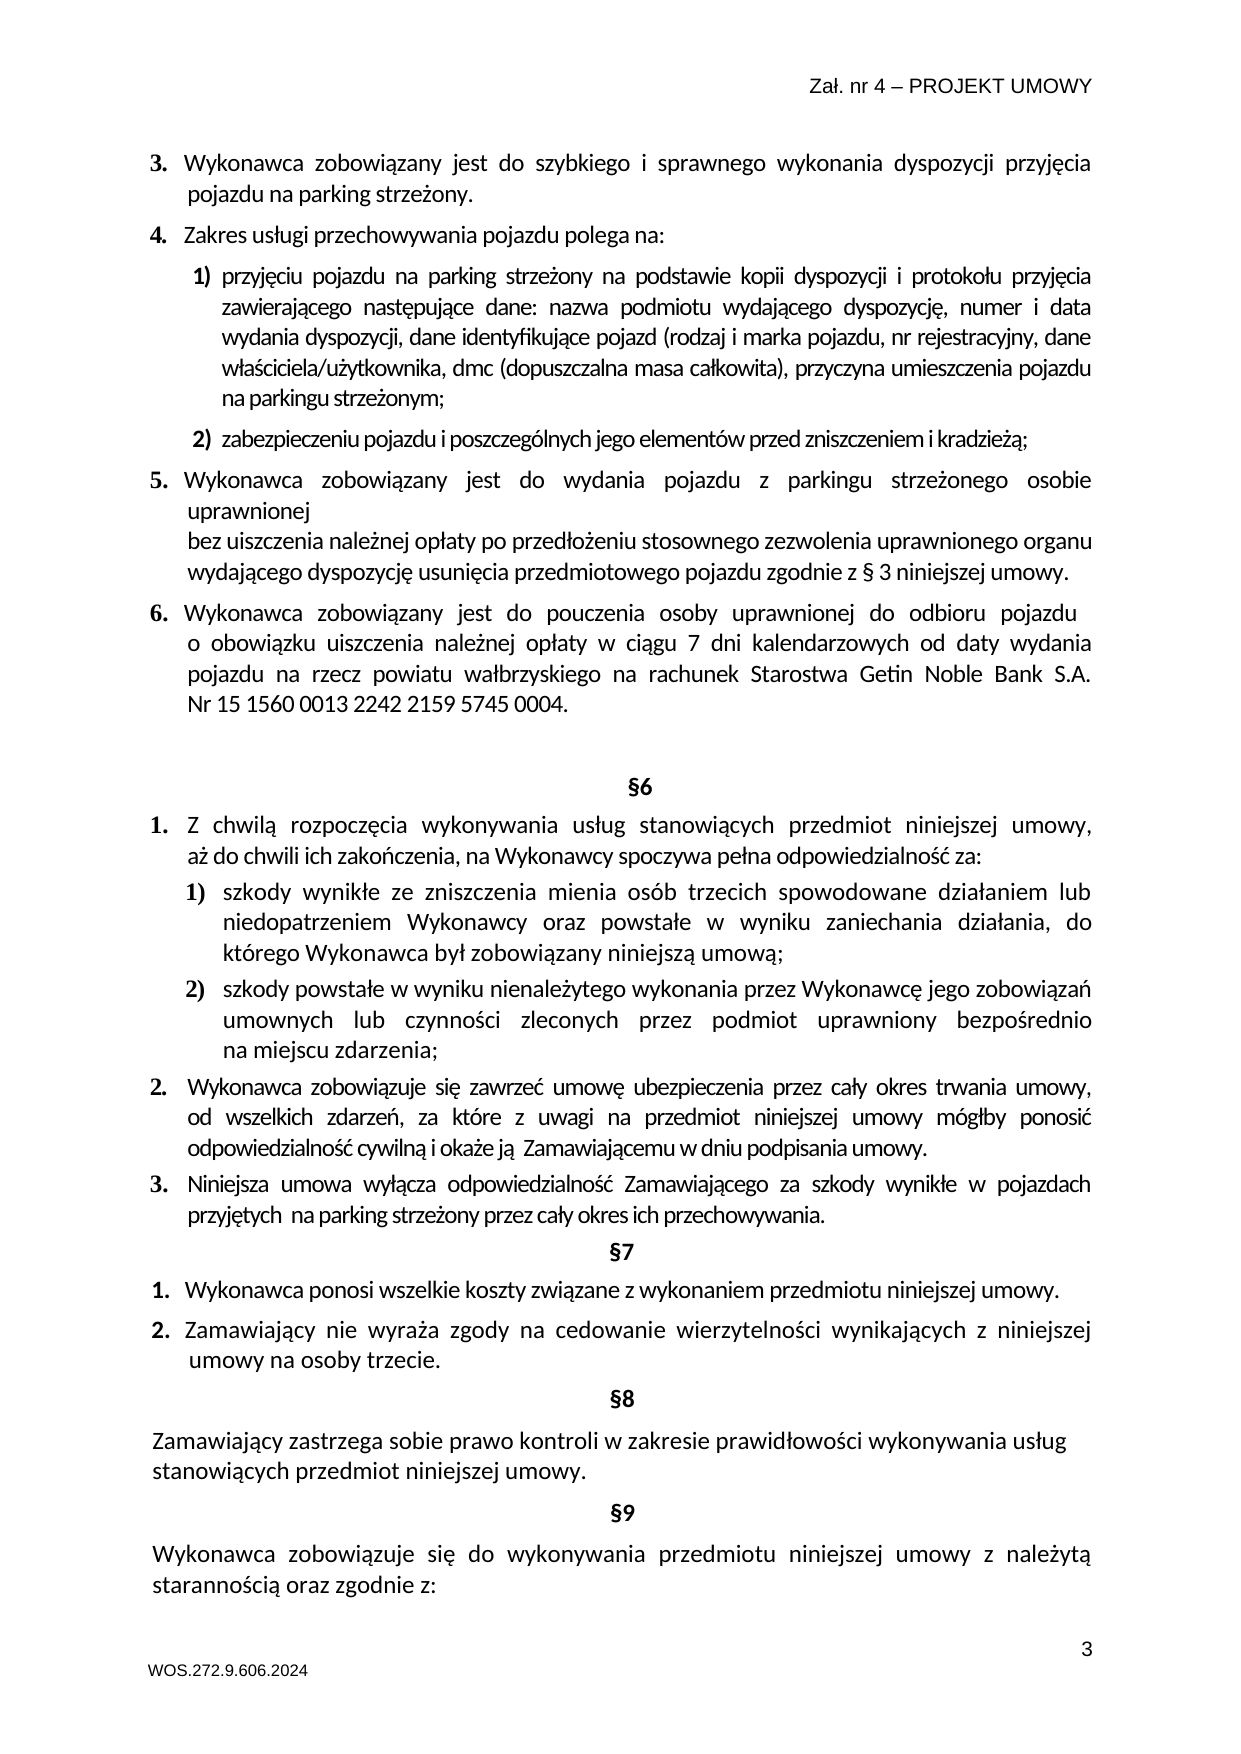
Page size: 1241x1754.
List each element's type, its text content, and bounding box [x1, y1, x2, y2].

list przyjęciu pojazdu na parking strzeżony na podstawie kopii dyspozycji i protokołu przyjęcia zawierającego następujące dane: nazwa podmiotu wydającego dyspozycję, numer i data wydania dyspozycji, dane identyfikujące pojazd (rodzaj i marka pojazdu, nr rejestracyjny, dane właściciela/użytkownika, dmc (dopuszczalna masa całkowita), przyczyna umieszczenia pojazdu na parkingu strzeżonym; [192, 260, 1093, 413]
list Wykonawca zobowiązany jest do szybkiego i sprawnego wykonania dyspozycji przyjęcia pojazdu na parking strzeżony. [149, 148, 1093, 209]
list Wykonawca zobowiązuje się zawrzeć umowę ubezpieczenia przez cały okres trwania umowy, od wszelkich zdarzeń, za które z uwagi na przedmiot niniejszej umowy mógłby ponosić odpowiedzialność cywilną i okaże ją Zamawiającemu w dniu podpisania umowy. [149, 1071, 1093, 1162]
list Z chwilą rozpoczęcia wykonywania usług stanowiących przedmiot niniejszej umowy, aż do chwili ich zakończenia, na Wykonawcy spoczywa pełna odpowiedzialność za: [149, 810, 1093, 871]
text Wykonawca zobowiązuje się do wykonywania przedmiotu niniejszej umowy z należytą starannością oraz zgodnie z: [152, 1538, 1093, 1599]
text §8 [151, 1383, 1093, 1414]
list zabezpieczeniu pojazdu i poszczególnych jego elementów przed zniszczeniem i kradzieżą; [192, 423, 1093, 454]
list Zakres usługi przechowywania pojazdu polega na: [149, 219, 1093, 250]
list Wykonawca zobowiązany jest do pouczenia osoby uprawnionej do odbioru pojazdu o obowiązku uiszczenia należnej opłaty w ciągu 7 dni kalendarzowych od daty wydania pojazdu na rzecz powiatu wałbrzyskiego na rachunek Starostwa Getin Noble Bank S.A. Nr 15 1560 0013 2242 2159 5745 0004. [149, 597, 1093, 719]
list szkody powstałe w wyniku nienależytego wykonania przez Wykonawcę jego zobowiązań umownych lub czynności zleconych przez podmiot uprawniony bezpośrednio na miejscu zdarzenia; [185, 973, 1093, 1065]
text §6 [187, 771, 1093, 801]
list Wykonawca zobowiązany jest do wydania pojazdu z parkingu strzeżonego osobie uprawnionej bez uiszczenia należnej opłaty po przedłożeniu stosownego zezwolenia uprawnionego organu wydającego dyspozycję usunięcia przedmiotowego pojazdu zgodnie z § 3 niniejszej umowy. [149, 464, 1093, 586]
list szkody wynikłe ze zniszczenia mienia osób trzecich spowodowane działaniem lub niedopatrzeniem Wykonawcy oraz powstałe w wyniku zaniechania działania, do którego Wykonawca był zobowiązany niniejszą umową; [185, 876, 1093, 967]
text §9 [152, 1497, 1093, 1527]
list Wykonawca ponosi wszelkie koszty związane z wykonaniem przedmiotu niniejszej umowy. [151, 1275, 1093, 1305]
list Zamawiający nie wyraża zgody na cedowanie wierzytelności wynikających z niniejszej umowy na osoby trzecie. [151, 1314, 1093, 1375]
text Zamawiający zastrzega sobie prawo kontroli w zakresie prawidłowości wykonywania usług stanowiących przedmiot niniejszej umowy. [152, 1425, 1093, 1486]
list Niniejsza umowa wyłącza odpowiedzialność Zamawiającego za szkody wynikłe w pojazdach przyjętych na parking strzeżony przez cały okres ich przechowywania. [149, 1168, 1093, 1229]
text §7 [150, 1236, 1093, 1266]
